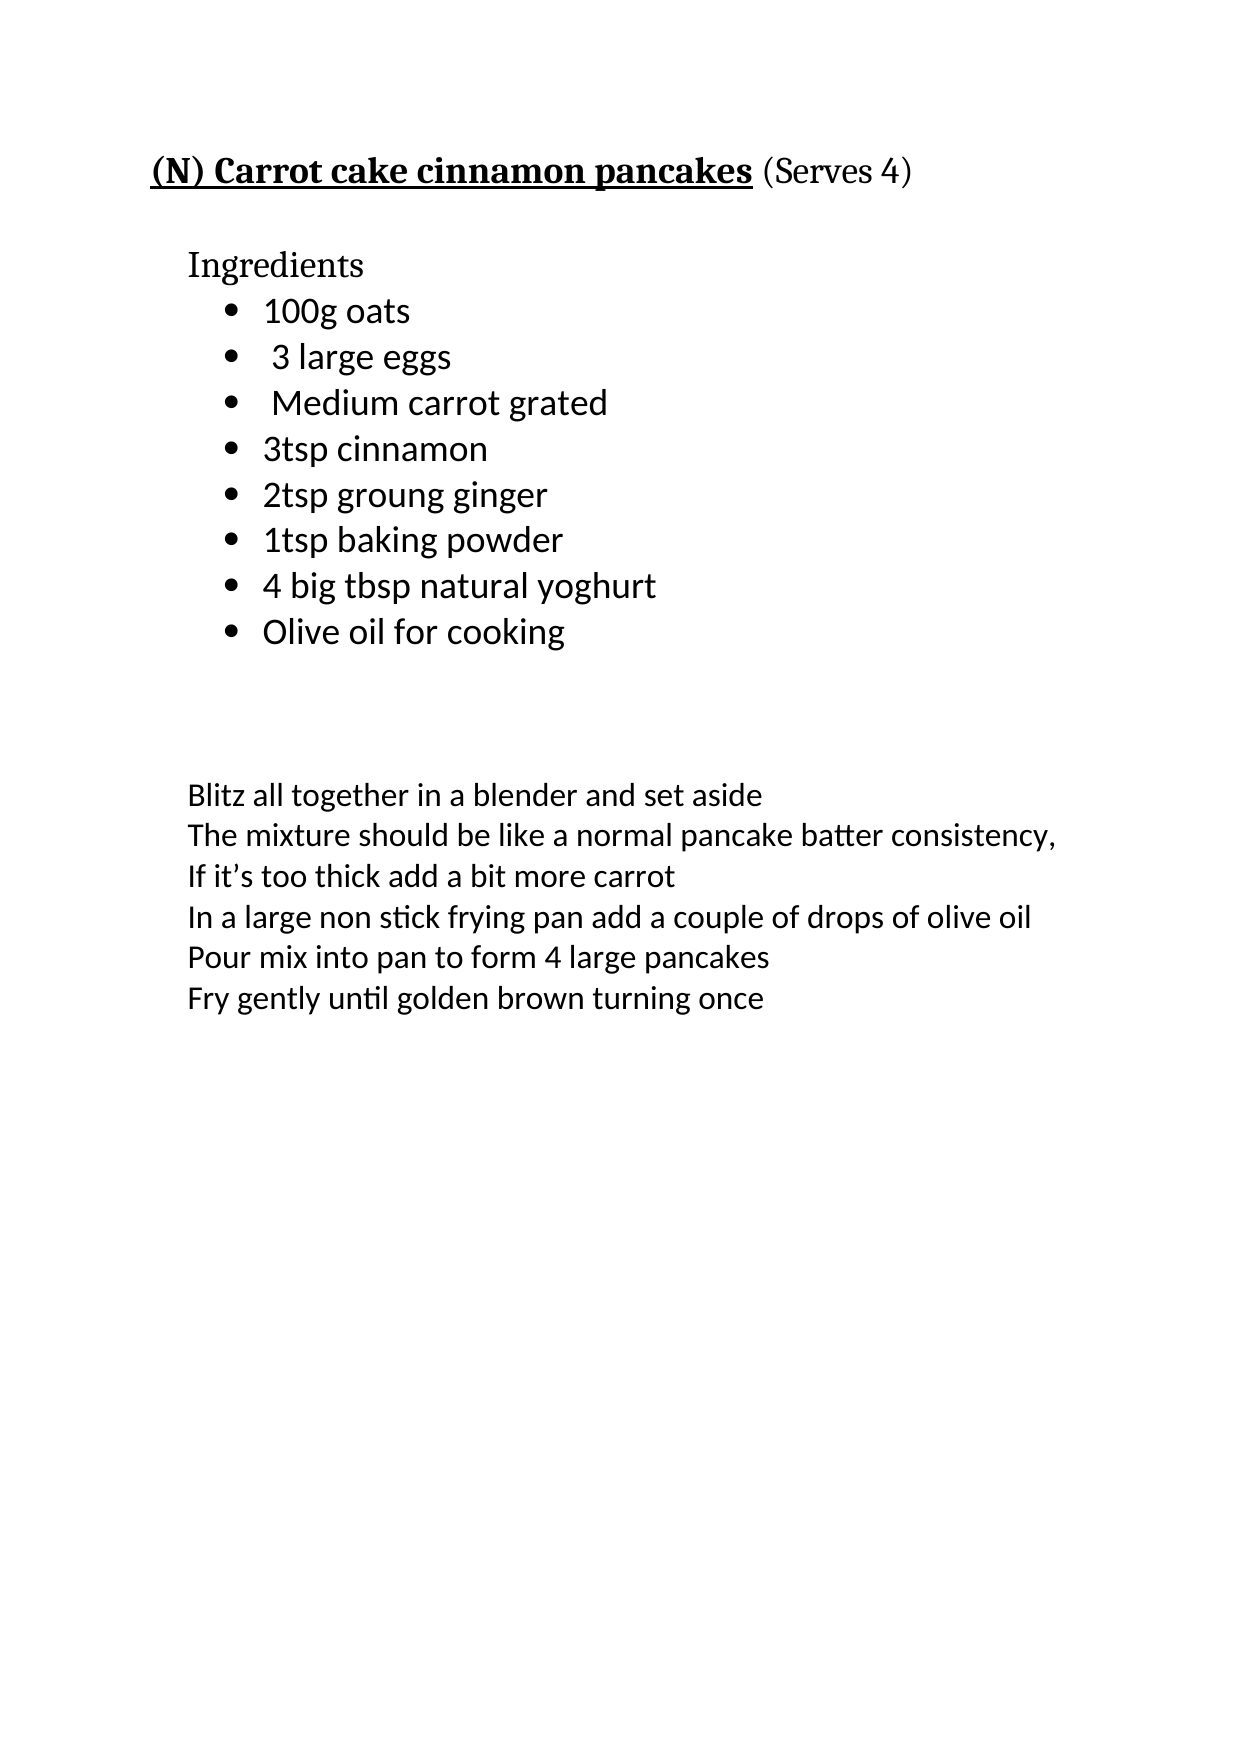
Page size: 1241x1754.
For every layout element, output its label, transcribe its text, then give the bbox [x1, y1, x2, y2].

list 2tsp groung ginger [225, 471, 1090, 516]
text If it’s too thick add a bit more carrot [187, 855, 1090, 896]
list Medium carrot grated [225, 379, 1090, 425]
text Ingredients [187, 244, 1090, 287]
list 100g oats [225, 287, 1090, 333]
list 4 big tbsp natural yoghurt [225, 562, 1090, 608]
text In a large non stick frying pan add a couple of drops of olive oil [187, 896, 1090, 937]
text Blitz all together in a blender and set aside [187, 774, 1090, 814]
list Olive oil for cooking [225, 608, 1090, 654]
text Pour mix into pan to form 4 large pancakes [187, 937, 1090, 977]
list 3 large eggs [225, 333, 1090, 379]
list 3tsp cinnamon [225, 425, 1090, 471]
text Fry gently until golden brown turning once [187, 977, 1090, 1018]
text The mixture should be like a normal pancake batter consistency, [187, 814, 1090, 855]
text (N) Carrot cake cinnamon pancakes (Serves 4) [150, 150, 1090, 193]
list 1tsp baking powder [225, 516, 1090, 562]
